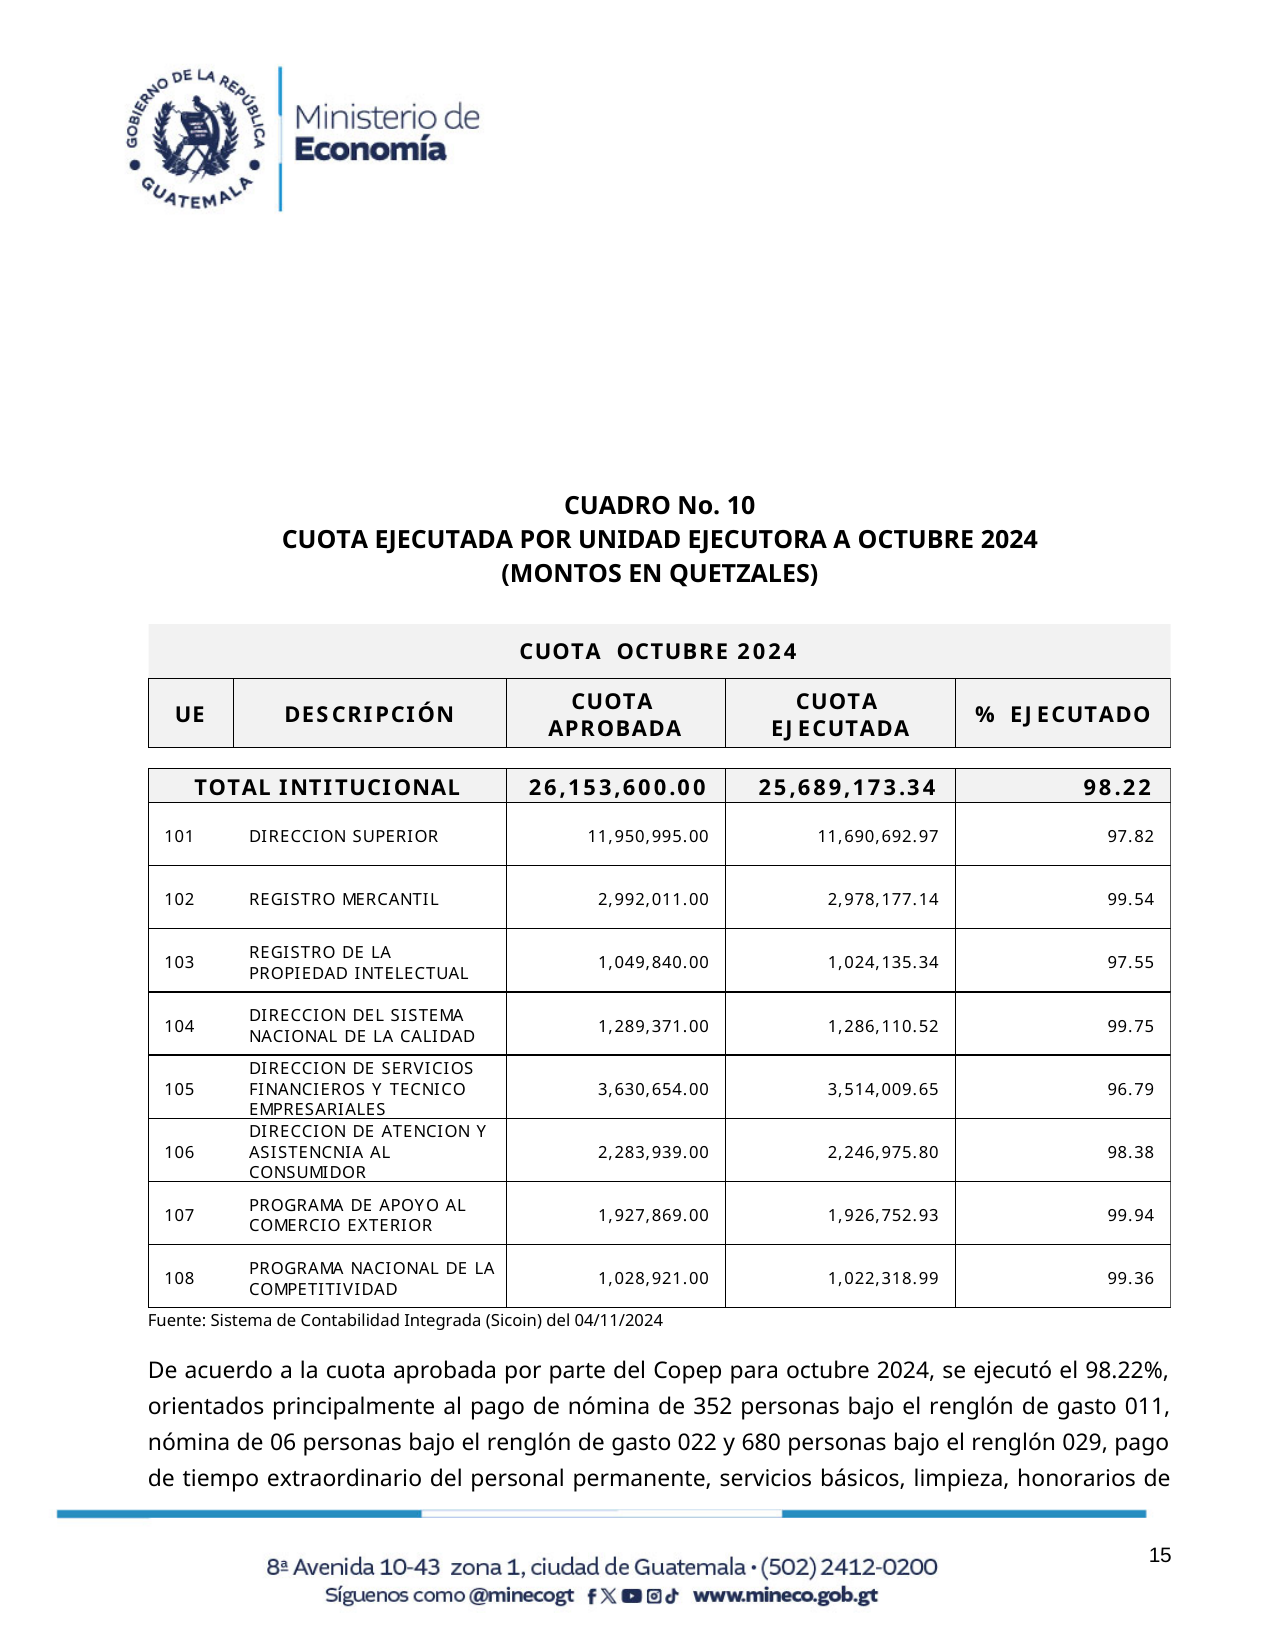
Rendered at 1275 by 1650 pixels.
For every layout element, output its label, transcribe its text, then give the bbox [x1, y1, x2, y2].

picture [0, 1492, 1256, 1645]
text CUADRO No. 10 [148, 488, 1172, 522]
text CUOTA EJECUTADA POR UNIDAD EJECUTORA A OCTUBRE 2024 [148, 522, 1172, 556]
text Fuente: Sistema de Contabilidad Integrada (Sicoin) del 04/11/2024 [148, 1308, 1172, 1331]
picture [65, 44, 1210, 234]
text (MONTOS EN QUETZALES) [148, 556, 1172, 590]
